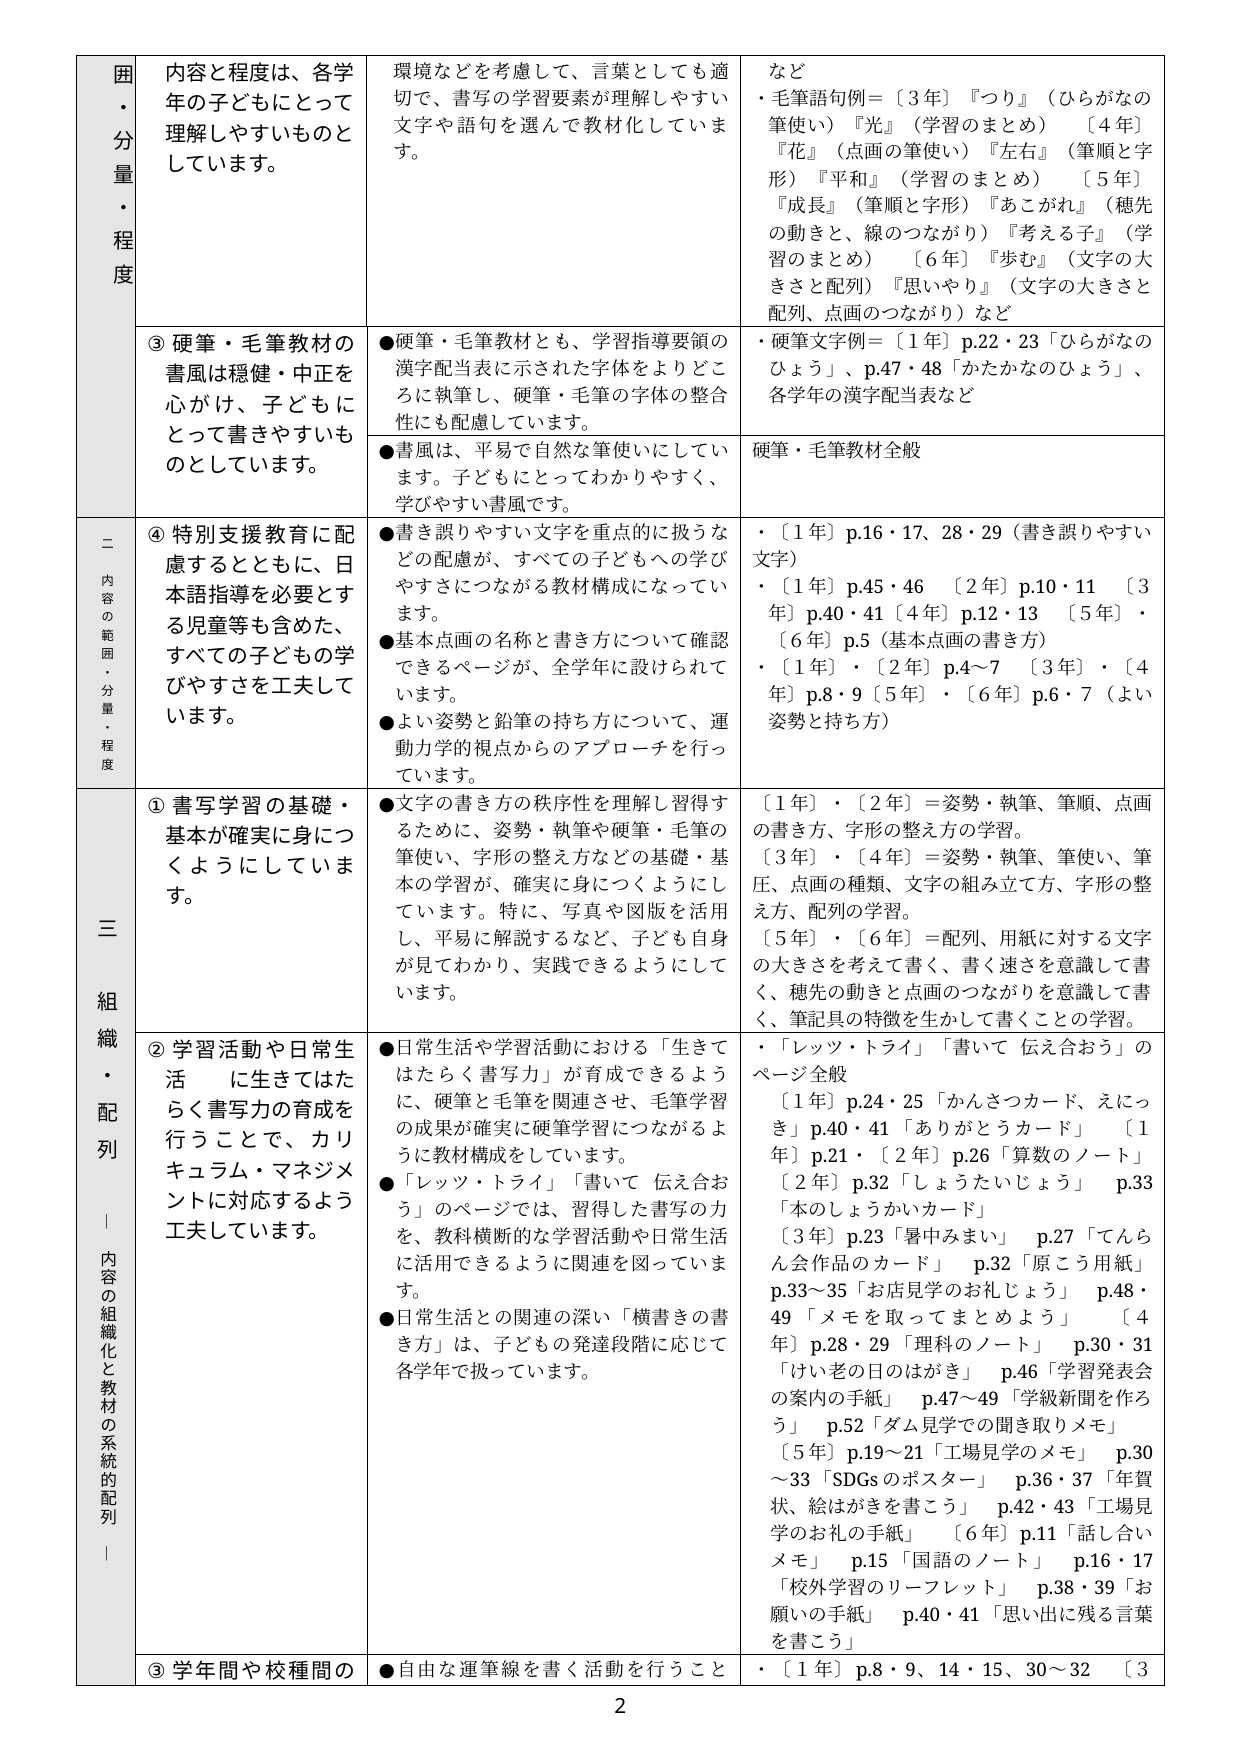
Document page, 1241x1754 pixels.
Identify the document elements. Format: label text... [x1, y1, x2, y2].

table_cell 三 組織・配列 ― 内容の組織化と教材の系統的配列 ― [77, 789, 135, 1685]
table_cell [741, 1655, 1164, 1685]
table_cell ●硬筆・毛筆教材とも、学習指導要領の漢字配当表に示された字体をよりどころに執筆し、硬筆・毛筆の字体の整合性にも配慮しています。 [368, 327, 740, 435]
table_cell ③硬筆・毛筆教材の書風は穏健・中正を心がけ、子どもにとって書きやすいものとしています。 [136, 327, 367, 517]
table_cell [136, 56, 366, 326]
table_cell 〔１年〕・〔２年〕＝姿勢・執筆、筆順、点画の書き方、字形の整え方の学習。 〔３年〕・〔４年〕＝姿勢・執筆、筆使い、筆圧、点画の種類、文字の組み立て方、字形の整え方、配列の学習。 〔５年〕・〔６年〕＝配列、用紙に対する文字の大きさを考えて書く、書く速さを意識して書く、穂先の動きと点画のつながりを意識して書く、筆記具の特徴を生かして書くことの学習。 [741, 789, 1164, 1032]
table_cell ●書風は、平易で自然な筆使いにしています。子どもにとってわかりやすく、学びやすい書風です。 [368, 436, 740, 517]
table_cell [368, 1655, 740, 1685]
table_cell ●文字の書き方の秩序性を理解し習得するために、姿勢・執筆や硬筆・毛筆の筆使い、字形の整え方などの基礎・基本の学習が、確実に身につくようにしています。特に、写真や図版を活用し、平易に解説するなど、子ども自身が見てわかり、実践できるようにしています。 [368, 789, 740, 1032]
table_cell ・「レッツ・トライ」「書いて 伝え合おう」のページ全般 〔１年〕p.24・25 「かんさつカード、えにっき」p.40・41 「ありがとうカード」 〔１年〕p.21・〔２年〕p.26「算数のノート」 〔２年〕p.32「しょうたいじょう」 p.33「本のしょうかいカード」 〔３年〕p.23「暑中みまい」 p.27 「てんらん会作品のカード」 p.32「原こう用紙」 p.33～35「お店見学のお礼じょう」 p.48・49 「メモを取ってまとめよう」 〔４年〕p.28・29 「理科のノート」 p.30・31「けい老の日のはがき」 p.46「学習発表会の案内の手紙」 p.47～49 「学級新聞を作ろう」 p.52「ダム見学での聞き取りメモ」 〔５年〕p.19～21「工場見学のメモ」 p.30～33 「SDGsのポスター」 p.36・37 「年賀状、絵はがきを書こう」 p.42・43 「工場見学のお礼の手紙」 〔６年〕p.11「話し合いメモ」 p.15 「国語のノート」 p.16・17「校外学習のリーフレット」 p.38・39「お願いの手紙」 p.40・41 「思い出に残る言葉を書こう」 [741, 1033, 1164, 1653]
table_cell ・硬筆文字例＝〔１年〕p.22・23「ひらがなのひょう」、p.47・48「かたかなのひょう」、各学年の漢字配当表など [741, 327, 1164, 435]
table_cell ①書写学習の基礎・基本が確実に身につくようにしています。 [136, 789, 367, 1032]
table_cell ④特別支援教育に配慮するとともに、日本語指導を必要とする児童等も含めた、すべての子どもの学びやすさを工夫しています。 [136, 518, 367, 788]
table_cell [136, 1655, 367, 1685]
table_cell ●書き誤りやすい文字を重点的に扱うなどの配慮が、すべての子どもへの学びやすさにつながる教材構成になっています。 ●基本点画の名称と書き方について確認できるページが、全学年に設けられています。 ●よい姿勢と鉛筆の持ち方について、運動力学的視点からのアプローチを行っています。 [368, 518, 740, 788]
table_cell ②学習活動や日常生活 に生きてはたらく書写力の育成を行うことで、カリキュラム・マネジメントに対応するよう工夫しています。 [136, 1033, 367, 1653]
table_cell 硬筆・毛筆教材全般 [741, 436, 1164, 517]
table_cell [367, 56, 740, 326]
table_cell ●日常生活や学習活動における「生きてはたらく書写力」が育成できるように、硬筆と毛筆を関連させ、毛筆学習の成果が確実に硬筆学習につながるように教材構成をしています。 ●「レッツ・トライ」「書いて 伝え合おう」のページでは、習得した書写の力を、教科横断的な学習活動や日常生活に活用できるように関連を図っています。 ●日常生活との関連の深い「横書きの書き方」は、子どもの発達段階に応じて各学年で扱っています。 [368, 1033, 740, 1653]
table_cell ・〔１年〕p.16・17、28・29（書き誤りやすい文字） ・〔１年〕p.45・46 〔２年〕p.10・11 〔３年〕p.40・41〔４年〕p.12・13 〔５年〕・〔６年〕p.5（基本点画の書き方） ・〔１年〕・〔２年〕p.4～7 〔３年〕・〔４年〕p.8・9〔５年〕・〔６年〕p.6・７（よい姿勢と持ち方） [741, 518, 1164, 788]
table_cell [741, 56, 1164, 326]
table_cell 二 内容の範囲・分量・程度 [77, 518, 135, 788]
